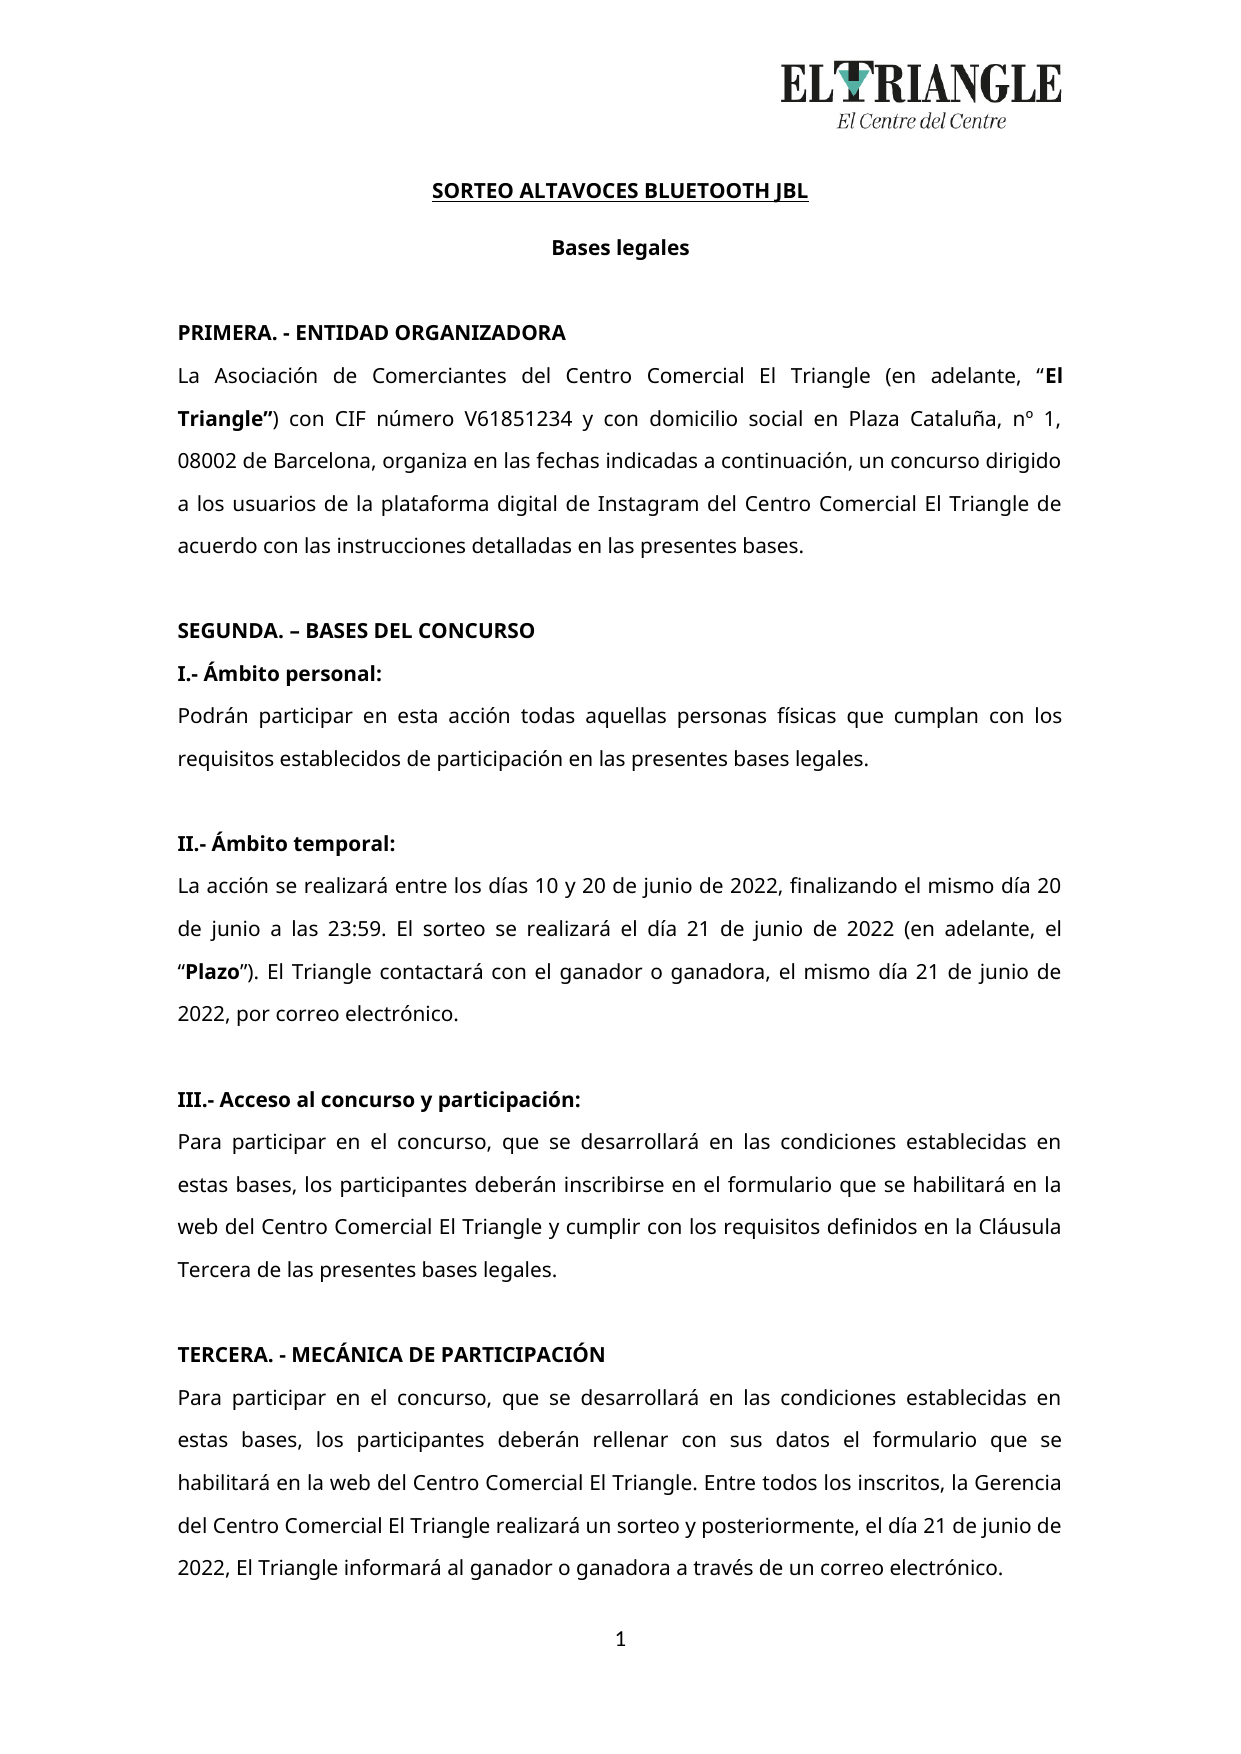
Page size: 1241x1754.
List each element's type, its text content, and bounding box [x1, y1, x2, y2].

text Para participar en el concurso, que se desarrollará en las condiciones establecidas en estas bases, los participantes deberán rellenar con sus datos el formulario que se habilitará en la web del Centro Comercial El Triangle. Entre todos los inscritos, la Gerencia del Centro Comercial El Triangle realizará un sorteo y posteriormente, el día 21 de junio de 2022, El Triangle informará al ganador o ganadora a través de un correo electrónico. [177, 1383, 1063, 1582]
text TERCERA. - MECÁNICA DE PARTICIPACIÓN [177, 1340, 1063, 1369]
text La Asociación de Comerciantes del Centro Comercial El Triangle (en adelante, “El Triangle”) con CIF número V61851234 y con domicilio social en Plaza Cataluña, nº 1, 08002 de Barcelona, organiza en las fechas indicadas a continuación, un concurso dirigido a los usuarios de la plataforma digital de Instagram del Centro Comercial El Triangle de acuerdo con las instrucciones detalladas en las presentes bases. [177, 361, 1063, 560]
text Para participar en el concurso, que se desarrollará en las condiciones establecidas en estas bases, los participantes deberán inscribirse en el formulario que se habilitará en la web del Centro Comercial El Triangle y cumplir con los requisitos definidos en la Cláusula Tercera de las presentes bases legales. [177, 1127, 1063, 1283]
text PRIMERA. - ENTIDAD ORGANIZADORA [177, 318, 1063, 347]
text Podrán participar en esta acción todas aquellas personas físicas que cumplan con los requisitos establecidos de participación en las presentes bases legales. [177, 701, 1063, 772]
text I.- Ámbito personal: [177, 659, 1063, 687]
text La acción se realizará entre los días 10 y 20 de junio de 2022, finalizando el mismo día 20 de junio a las 23:59. El sorteo se realizará el día 21 de junio de 2022 (en adelante, el “Plazo”). El Triangle contactará con el ganador o ganadora, el mismo día 21 de junio de 2022, por correo electrónico. [177, 872, 1063, 1028]
picture [762, 45, 1075, 140]
text SORTEO ALTAVOCES BLUETOOTH JBL [177, 176, 1063, 205]
text Bases legales [177, 233, 1063, 262]
text SEGUNDA. – BASES DEL CONCURSO [177, 616, 1063, 644]
text III.- Acceso al concurso y participación: [177, 1085, 1063, 1113]
text II.- Ámbito temporal: [177, 829, 1063, 857]
